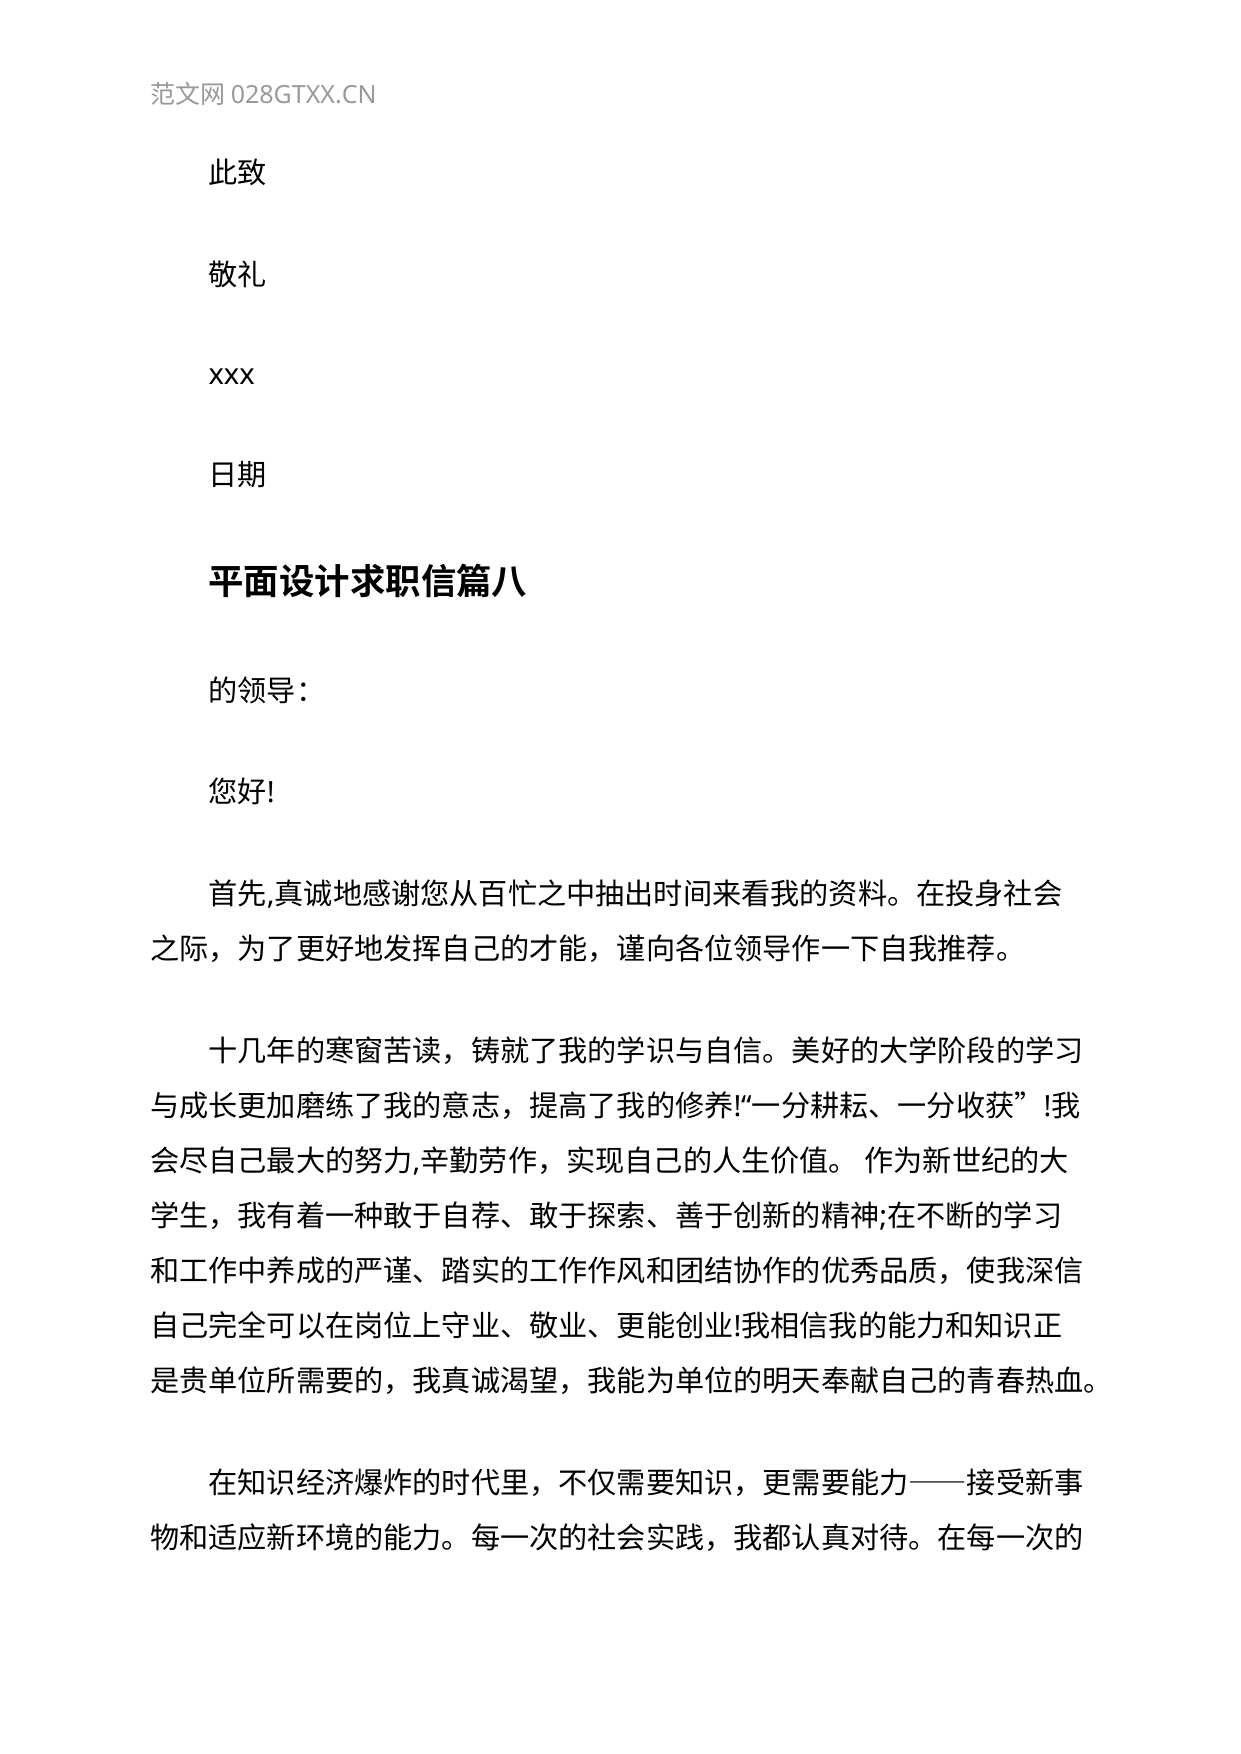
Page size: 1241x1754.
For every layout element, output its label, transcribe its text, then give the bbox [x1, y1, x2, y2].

text 平面设计求职信篇八 [150, 554, 1090, 605]
text 首先,真诚地感谢您从百忙之中抽出时间来看我的资料。在投身社会之际，为了更好地发挥自己的才能，谨向各位领导作一下自我推荐。 [150, 871, 1090, 968]
text 日期 [150, 452, 1090, 494]
text 您好! [150, 769, 1090, 811]
text 十几年的寒窗苦读，铸就了我的学识与自信。美好的大学阶段的学习与成长更加磨练了我的意志，提高了我的修养!“一分耕耘、一分收获”!我会尽自己最大的努力,辛勤劳作，实现自己的人生价值。 作为新世纪的大学生，我有着一种敢于自荐、敢于探索、善于创新的精神;在不断的学习和工作中养成的严谨、踏实的工作作风和团结协作的优秀品质，使我深信自己完全可以在岗位上守业、敬业、更能创业!我相信我的能力和知识正是贵单位所需要的，我真诚渴望，我能为单位的明天奉献自己的青春热血。 [150, 1028, 1090, 1400]
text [150, 1459, 1090, 1556]
text 敬礼 [150, 252, 1090, 294]
text 此致 [150, 150, 1090, 192]
text xxx [150, 353, 1090, 393]
text 的领导： [150, 667, 1090, 709]
